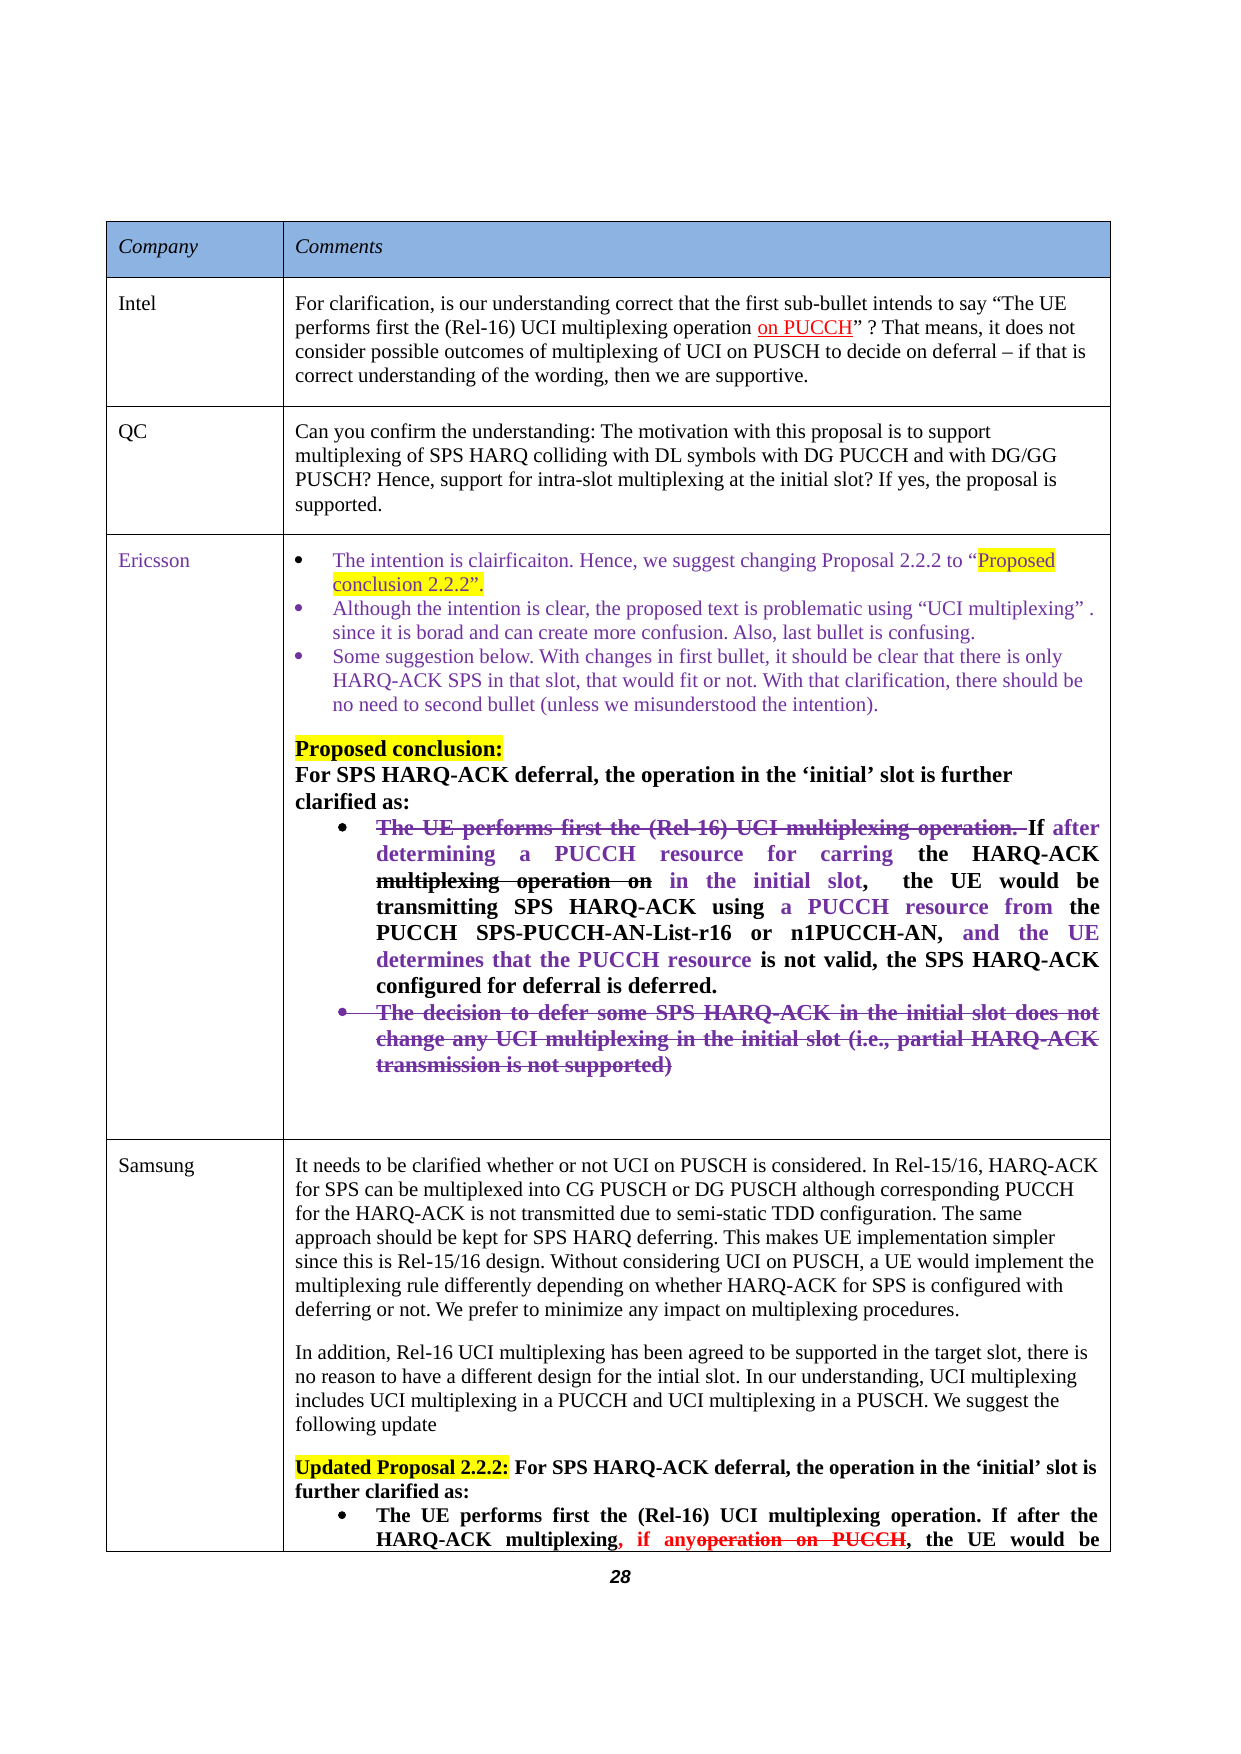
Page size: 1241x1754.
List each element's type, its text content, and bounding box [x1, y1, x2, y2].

table_cell Ericsson [107, 535, 283, 1139]
table_cell For clarification, is our understanding correct that the first sub-bullet intends to say “The UE performs first the (Rel-16) UCI multiplexing operation on PUCCH” ? That means, it does not consider possible outcomes of multiplexing of UCI on PUSCH to decide on deferral – if that is correct understanding of the wording, then we are supportive. [284, 278, 1110, 406]
table_cell Samsung [107, 1140, 283, 1551]
table_header Comments [284, 222, 1110, 277]
table_cell The intention is clairficaiton. Hence, we suggest changing Proposal 2.2.2 to “Proposed conclusion 2.2.2”. Although the intention is clear, the proposed text is problematic using “UCI multiplexing” . since it is borad and can create more confusion. Also, last bullet is confusing. Some suggestion below. With changes in first bullet, it should be clear that there is only HARQ-ACK SPS in that slot, that would fit or not. With that clarification, there should be no need to second bullet (unless we misunderstood the intention). Proposed conclusion: For SPS HARQ-ACK deferral, the operation in the ‘initial’ slot is further clarified as: The UE performs first the (Rel-16) UCI multiplexing operation. If after determining a PUCCH resource for carring the HARQ-ACK multiplexing operation on in the initial slot, the UE would be transmitting SPS HARQ-ACK using a PUCCH resource from the PUCCH SPS-PUCCH-AN-List-r16 or n1PUCCH-AN, and the UE determines that the PUCCH resource is not valid, the SPS HARQ-ACK configured for deferral is deferred. The decision to defer some SPS HARQ-ACK in the initial slot does not change any UCI multiplexing in the initial slot (i.e., partial HARQ-ACK transmission is not supported) [284, 535, 1110, 1139]
table_cell Can you confirm the understanding: The motivation with this proposal is to support multiplexing of SPS HARQ colliding with DL symbols with DG PUCCH and with DG/GG PUSCH? Hence, support for intra-slot multiplexing at the initial slot? If yes, the proposal is supported. [284, 407, 1110, 534]
table_header Company [107, 222, 283, 277]
table_cell Intel [107, 278, 283, 406]
table_cell QC [107, 407, 283, 534]
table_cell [284, 1140, 1110, 1551]
